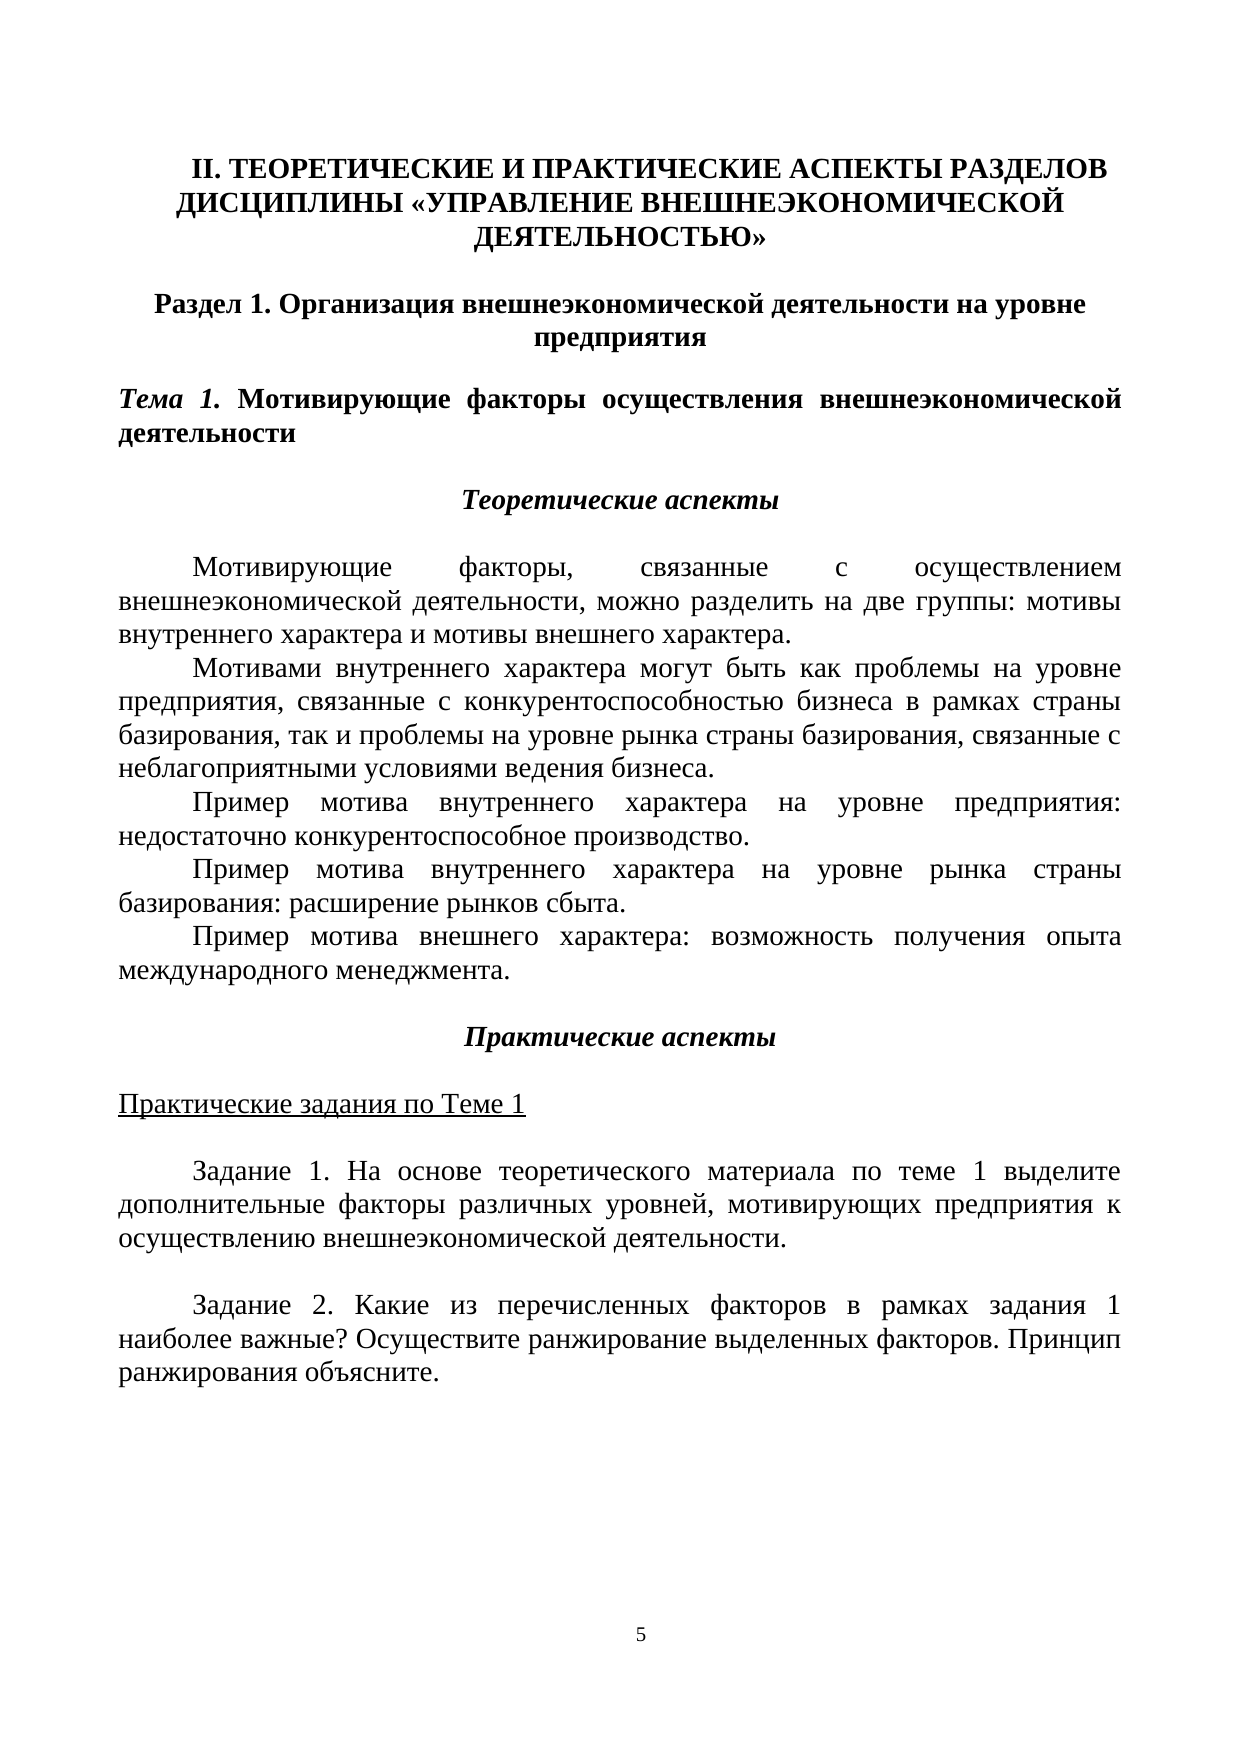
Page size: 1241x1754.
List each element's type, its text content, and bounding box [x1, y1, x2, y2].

list Раздел 1. Организация внешнеэкономической деятельности на уровне предприятия [118, 286, 1122, 353]
text Мотивирующие факторы, связанные с осуществлением внешнеэкономической деятельности, можно разделить на две группы: мотивы внутреннего характера и мотивы внешнего характера. [118, 549, 1122, 650]
text Практические аспекты [118, 1019, 1122, 1052]
text Практические задания по Теме 1 [118, 1086, 1122, 1119]
text Теоретические аспекты [118, 482, 1122, 516]
text Мотивами внутреннего характера могут быть как проблемы на уровне предприятия, связанные с конкурентоспособностью бизнеса в рамках страны базирования, так и проблемы на уровне рынка страны базирования, связанные с неблагоприятными условиями ведения бизнеса. [118, 650, 1122, 784]
text Тема 1. Мотивирующие факторы осуществления внешнеэкономической деятельности [118, 382, 1122, 449]
text Пример мотива внутреннего характера на уровне предприятия: недостаточно конкурентоспособное производство. [118, 784, 1122, 851]
text Задание 2. Какие из перечисленных факторов в рамках задания 1 наиболее важные? Осуществите ранжирование выделенных факторов. Принцип ранжирования объясните. [118, 1287, 1122, 1388]
text Пример мотива внутреннего характера на уровне рынка страны базирования: расширение рынков сбыта. [118, 851, 1122, 918]
text II. ТЕОРЕТИЧЕСКИЕ И ПРАКТИЧЕСКИЕ АСПЕКТЫ РАЗДЕЛОВ ДИСЦИПЛИНЫ «УПРАВЛЕНИЕ ВНЕШНЕЭКОНОМИЧЕСКОЙ ДЕЯТЕЛЬНОСТЬЮ» [118, 152, 1122, 252]
text Задание 1. На основе теоретического материала по теме 1 выделите дополнительные факторы различных уровней, мотивирующих предприятия к осуществлению внешнеэкономической деятельности. [118, 1153, 1122, 1254]
text Пример мотива внешнего характера: возможность получения опыта международного менеджмента. [118, 918, 1122, 985]
